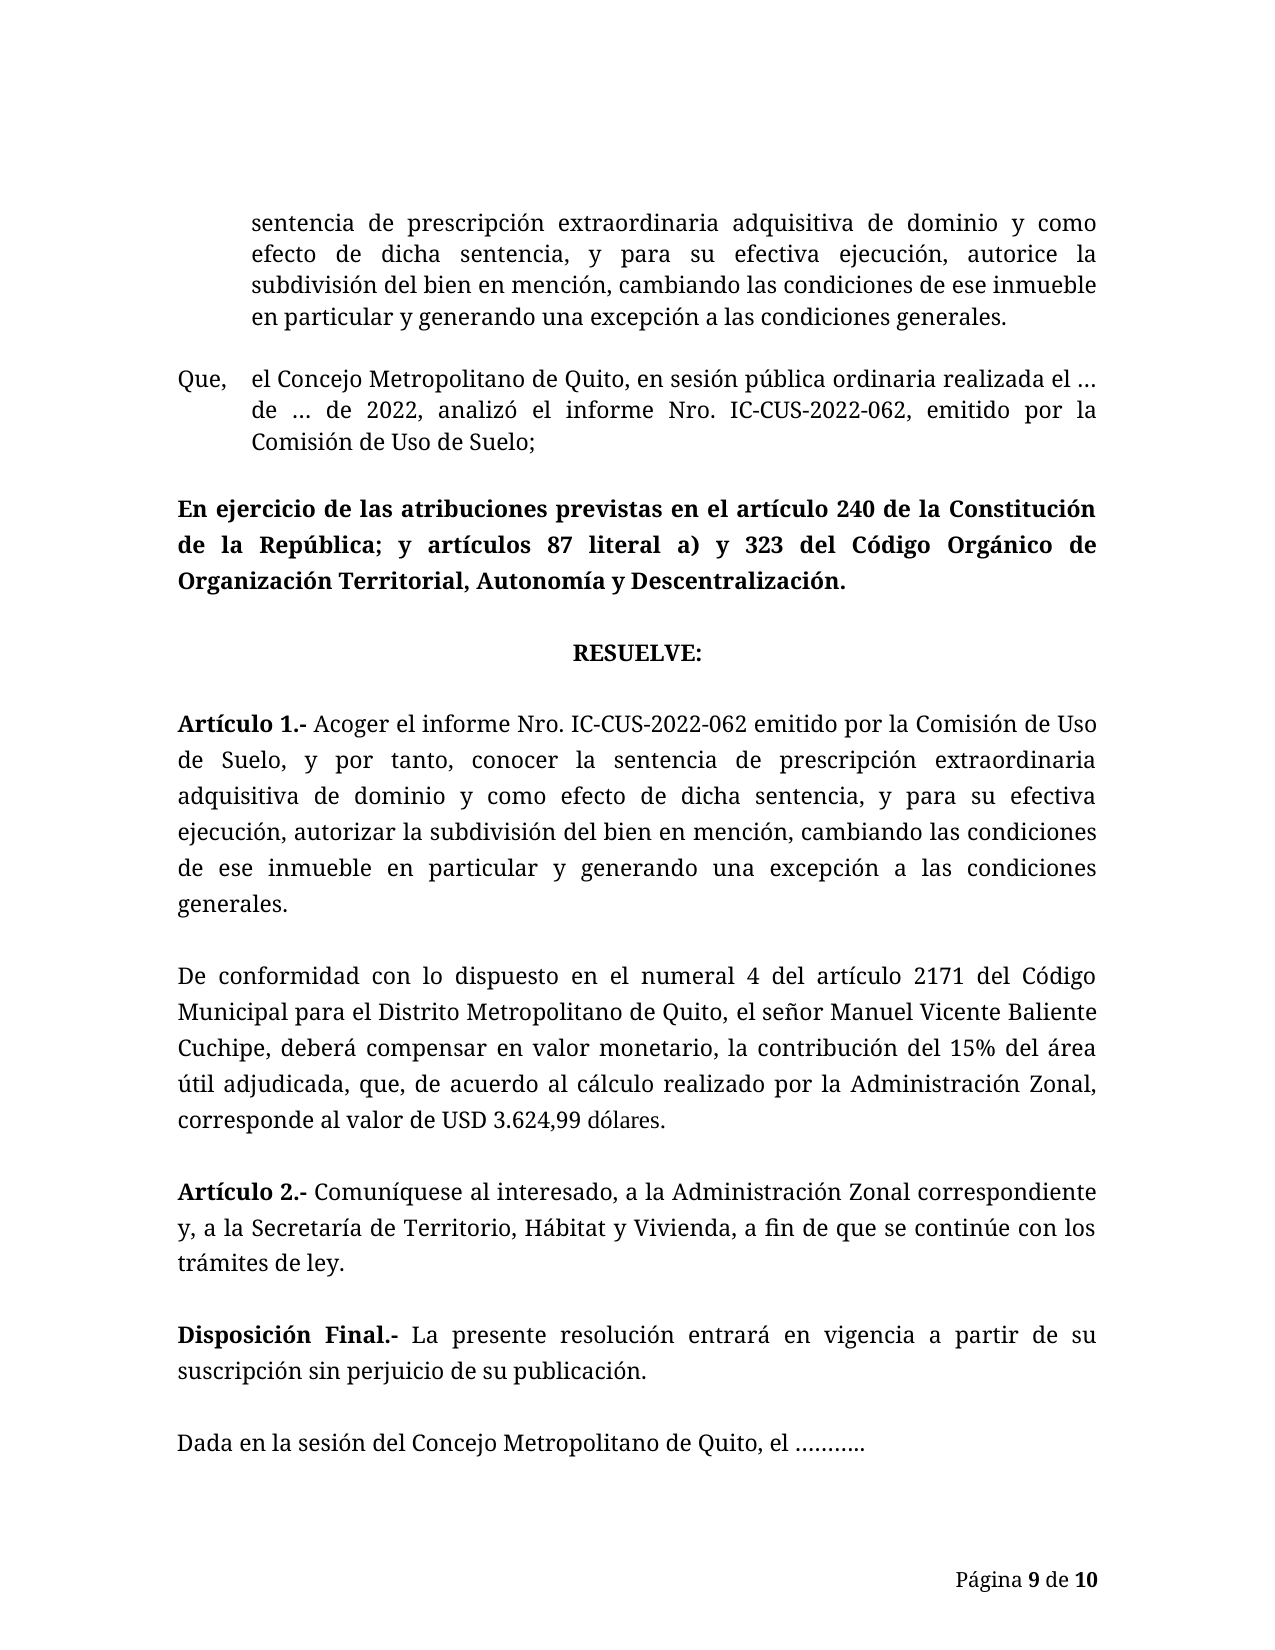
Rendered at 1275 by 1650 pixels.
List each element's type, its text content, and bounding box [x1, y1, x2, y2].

text De conformidad con lo dispuesto en el numeral 4 del artículo 2171 del Código Municipal para el Distrito Metropolitano de Quito, el señor Manuel Vicente Baliente Cuchipe, deberá compensar en valor monetario, la contribución del 15% del área útil adjudicada, que, de acuerdo al cálculo realizado por la Administración Zonal, corresponde al valor de USD 3.624,99 dólares. [177, 960, 1098, 1135]
text En ejercicio de las atribuciones previstas en el artículo 240 de la Constitución de la República; y artículos 87 literal a) y 323 del Código Orgánico de Organización Territorial, Autonomía y Descentralización. [177, 493, 1098, 596]
text Dada en la sesión del Concejo Metropolitano de Quito, el ……….. [177, 1427, 1098, 1458]
text RESUELVE: [177, 636, 1098, 668]
text Artículo 1.- Acoger el informe Nro. IC-CUS-2022-062 emitido por la Comisión de Uso de Suelo, y por tanto, conocer la sentencia de prescripción extraordinaria adquisitiva de dominio y como efecto de dicha sentencia, y para su efectiva ejecución, autorizar la subdivisión del bien en mención, cambiando las condiciones de ese inmueble en particular y generando una excepción a las condiciones generales. [177, 708, 1098, 919]
text Que, el Concejo Metropolitano de Quito, en sesión pública ordinaria realizada el … de … de 2022, analizó el informe Nro. IC-CUS-2022-062, emitido por la Comisión de Uso de Suelo; [177, 363, 1098, 457]
text Artículo 2.- Comuníquese al interesado, a la Administración Zonal correspondiente y, a la Secretaría de Territorio, Hábitat y Vivienda, a fin de que se continúe con los trámites de ley. [177, 1176, 1098, 1279]
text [177, 207, 1098, 332]
text Disposición Final.- La presente resolución entrará en vigencia a partir de su suscripción sin perjuicio de su publicación. [177, 1319, 1098, 1386]
